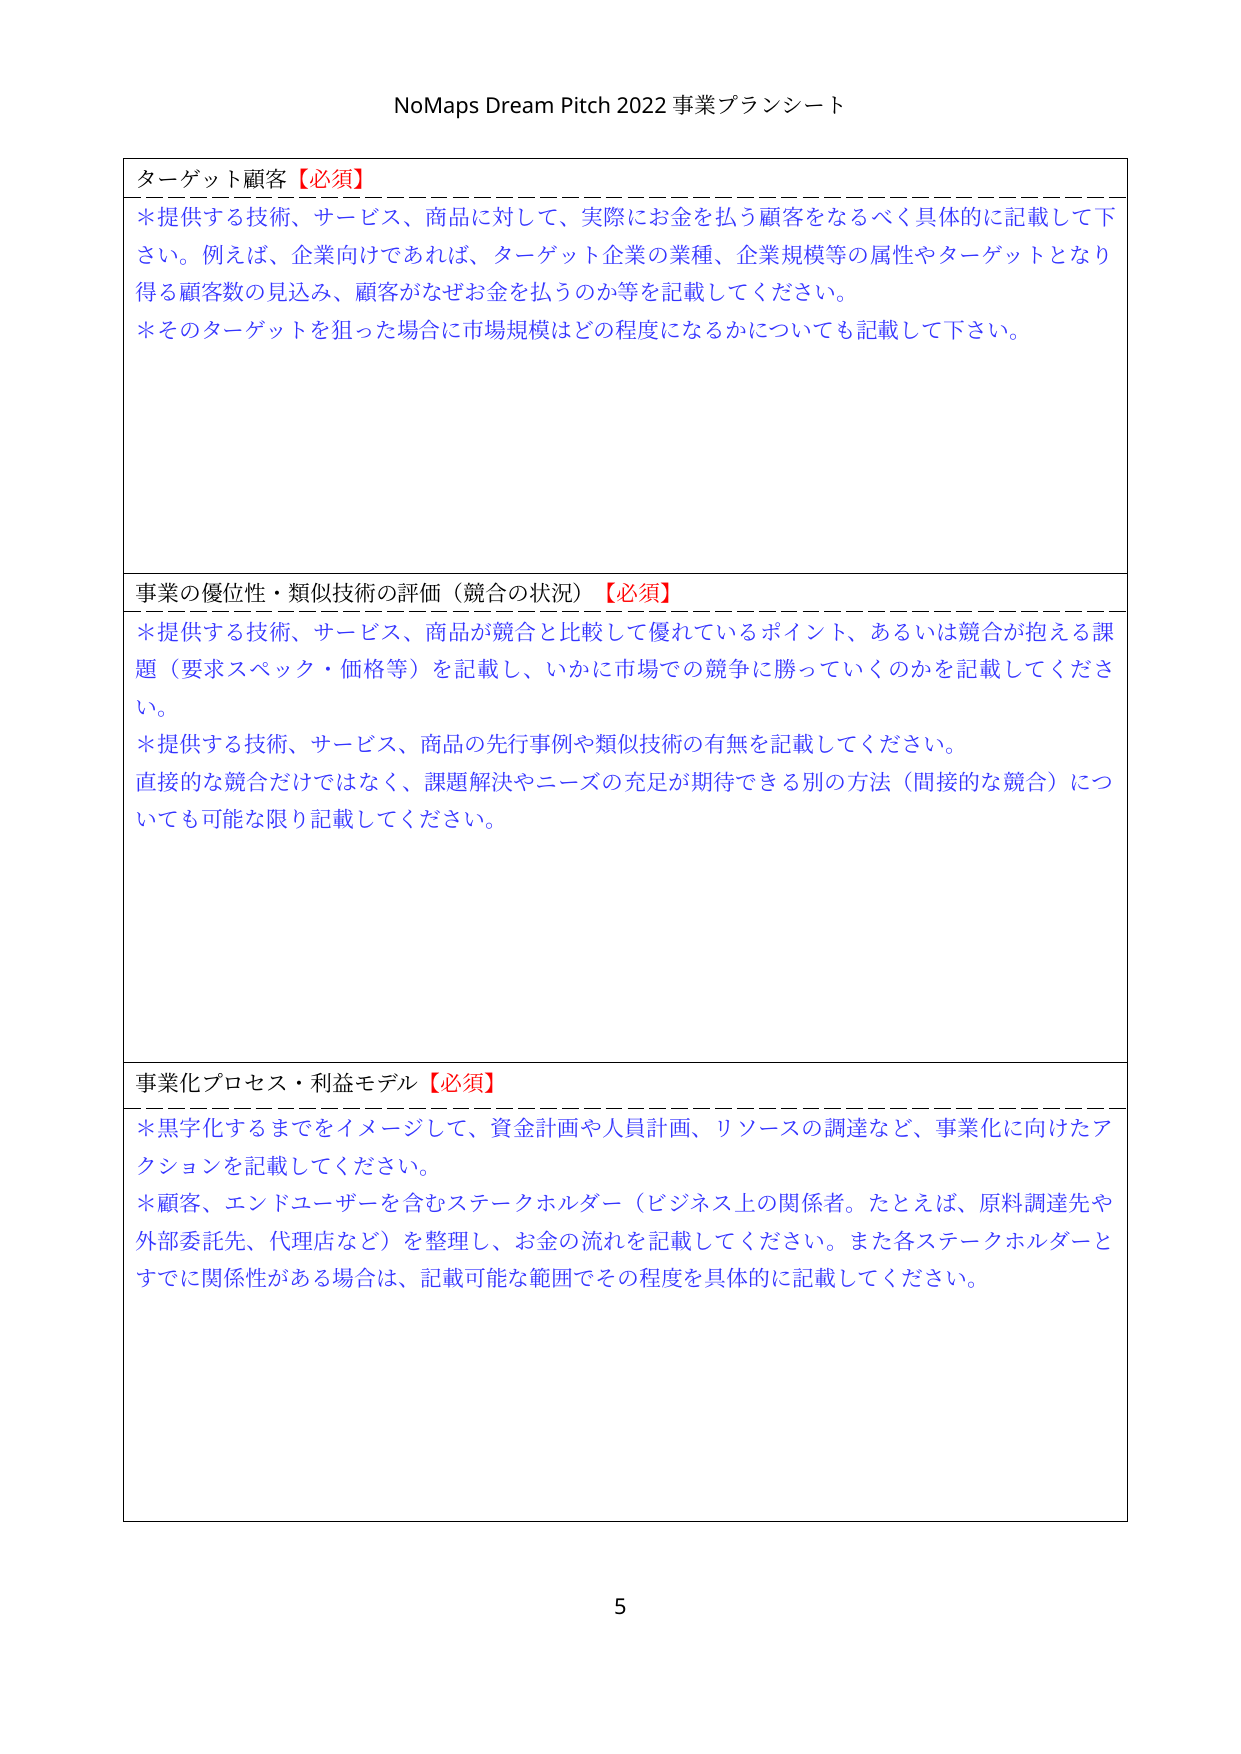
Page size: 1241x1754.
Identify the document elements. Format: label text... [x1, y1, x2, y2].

table_cell ＊黒字化するまでをイメージして、資金計画や人員計画、リソースの調達など、事業化に向けたアクションを記載してください。 ＊顧客、エンドユーザーを含むステークホルダー（ビジネス上の関係者。たとえば、原料調達先や外部委託先、代理店など）を整理し、お金の流れを記載してください。また各ステークホルダーとすでに関係性がある場合は、記載可能な範囲でその程度を具体的に記載してください。 [124, 1108, 1127, 1521]
table_cell 事業の優位性・類似技術の評価（競合の状況）【必須】 [124, 574, 1127, 611]
table_header ターゲット顧客【必須】 [124, 159, 1127, 197]
table_cell 事業化プロセス・利益モデル【必須】 [124, 1063, 1127, 1107]
table_cell ＊提供する技術、サービス、商品に対して、実際にお金を払う顧客をなるべく具体的に記載して下さい。例えば、企業向けであれば、ターゲット企業の業種、企業規模等の属性やターゲットとなり得る顧客数の見込み、顧客がなぜお金を払うのか等を記載してください。 ＊そのターゲットを狙った場合に市場規模はどの程度になるかについても記載して下さい。 [124, 197, 1127, 573]
table_cell ＊提供する技術、サービス、商品が競合と比較して優れているポイント、あるいは競合が抱える課題（要求スペック・価格等）を記載し、いかに市場での競争に勝っていくのかを記載してください。 ＊提供する技術、サービス、商品の先行事例や類似技術の有無を記載してください。 直接的な競合だけではなく、課題解決やニーズの充足が期待できる別の方法（間接的な競合）についても可能な限り記載してください。 [124, 611, 1127, 1062]
